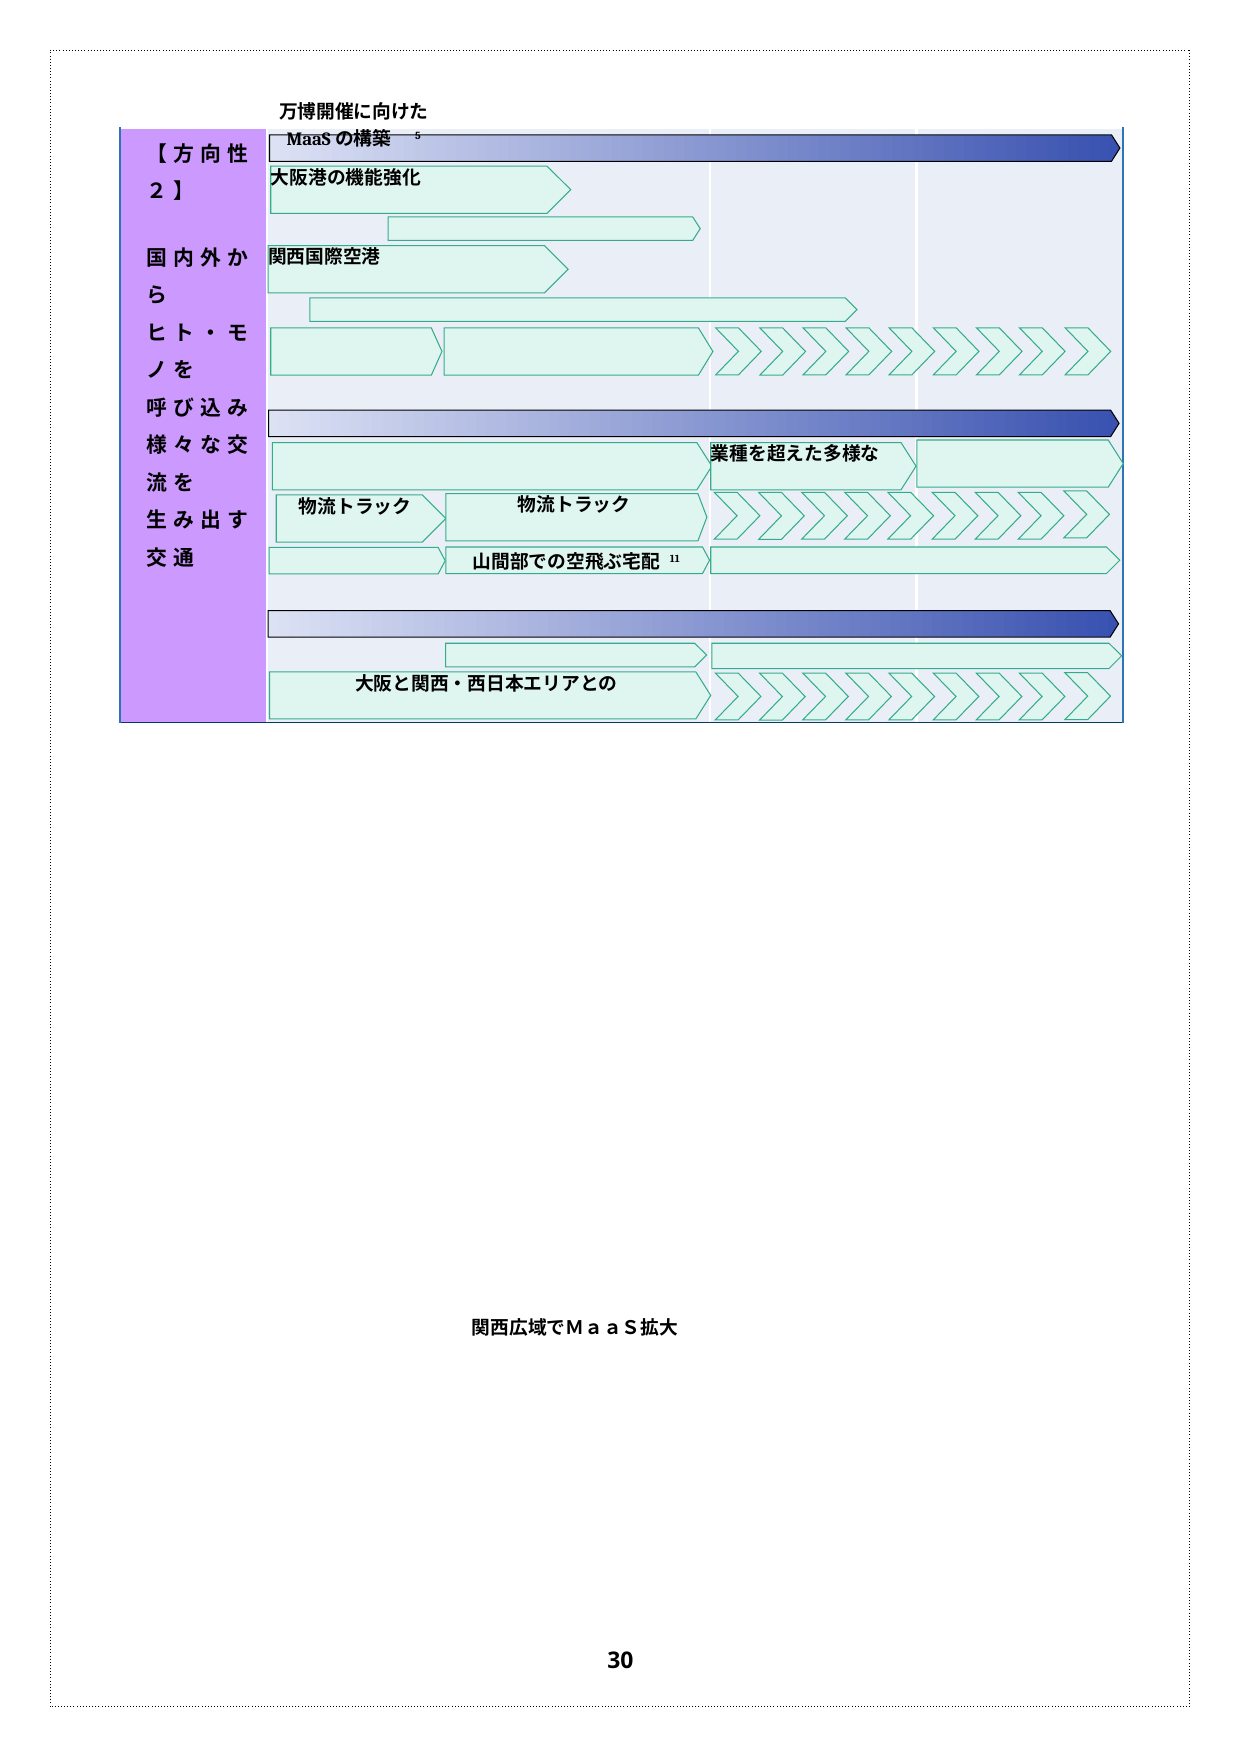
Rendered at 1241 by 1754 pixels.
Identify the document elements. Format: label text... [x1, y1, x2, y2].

table_cell [268, 701, 709, 722]
table_cell [268, 162, 709, 409]
table_cell [918, 129, 1122, 459]
table_cell [268, 438, 709, 557]
table_cell [711, 491, 915, 546]
table_cell [711, 129, 915, 134]
table_cell 【方向性２】 国内外から ヒト・モノを 呼び込み 様々な交流を 生み出す交通 [121, 129, 266, 722]
table_cell [268, 129, 356, 134]
table_cell [918, 658, 1122, 722]
table_cell [711, 162, 915, 409]
table_cell [711, 575, 915, 610]
table_cell [711, 670, 915, 722]
table_cell [268, 565, 709, 610]
table_cell [711, 638, 915, 642]
table_cell [918, 469, 1122, 654]
table_cell [385, 129, 709, 134]
table_cell [268, 638, 709, 690]
table_cell [902, 471, 915, 494]
table_cell [711, 438, 915, 461]
